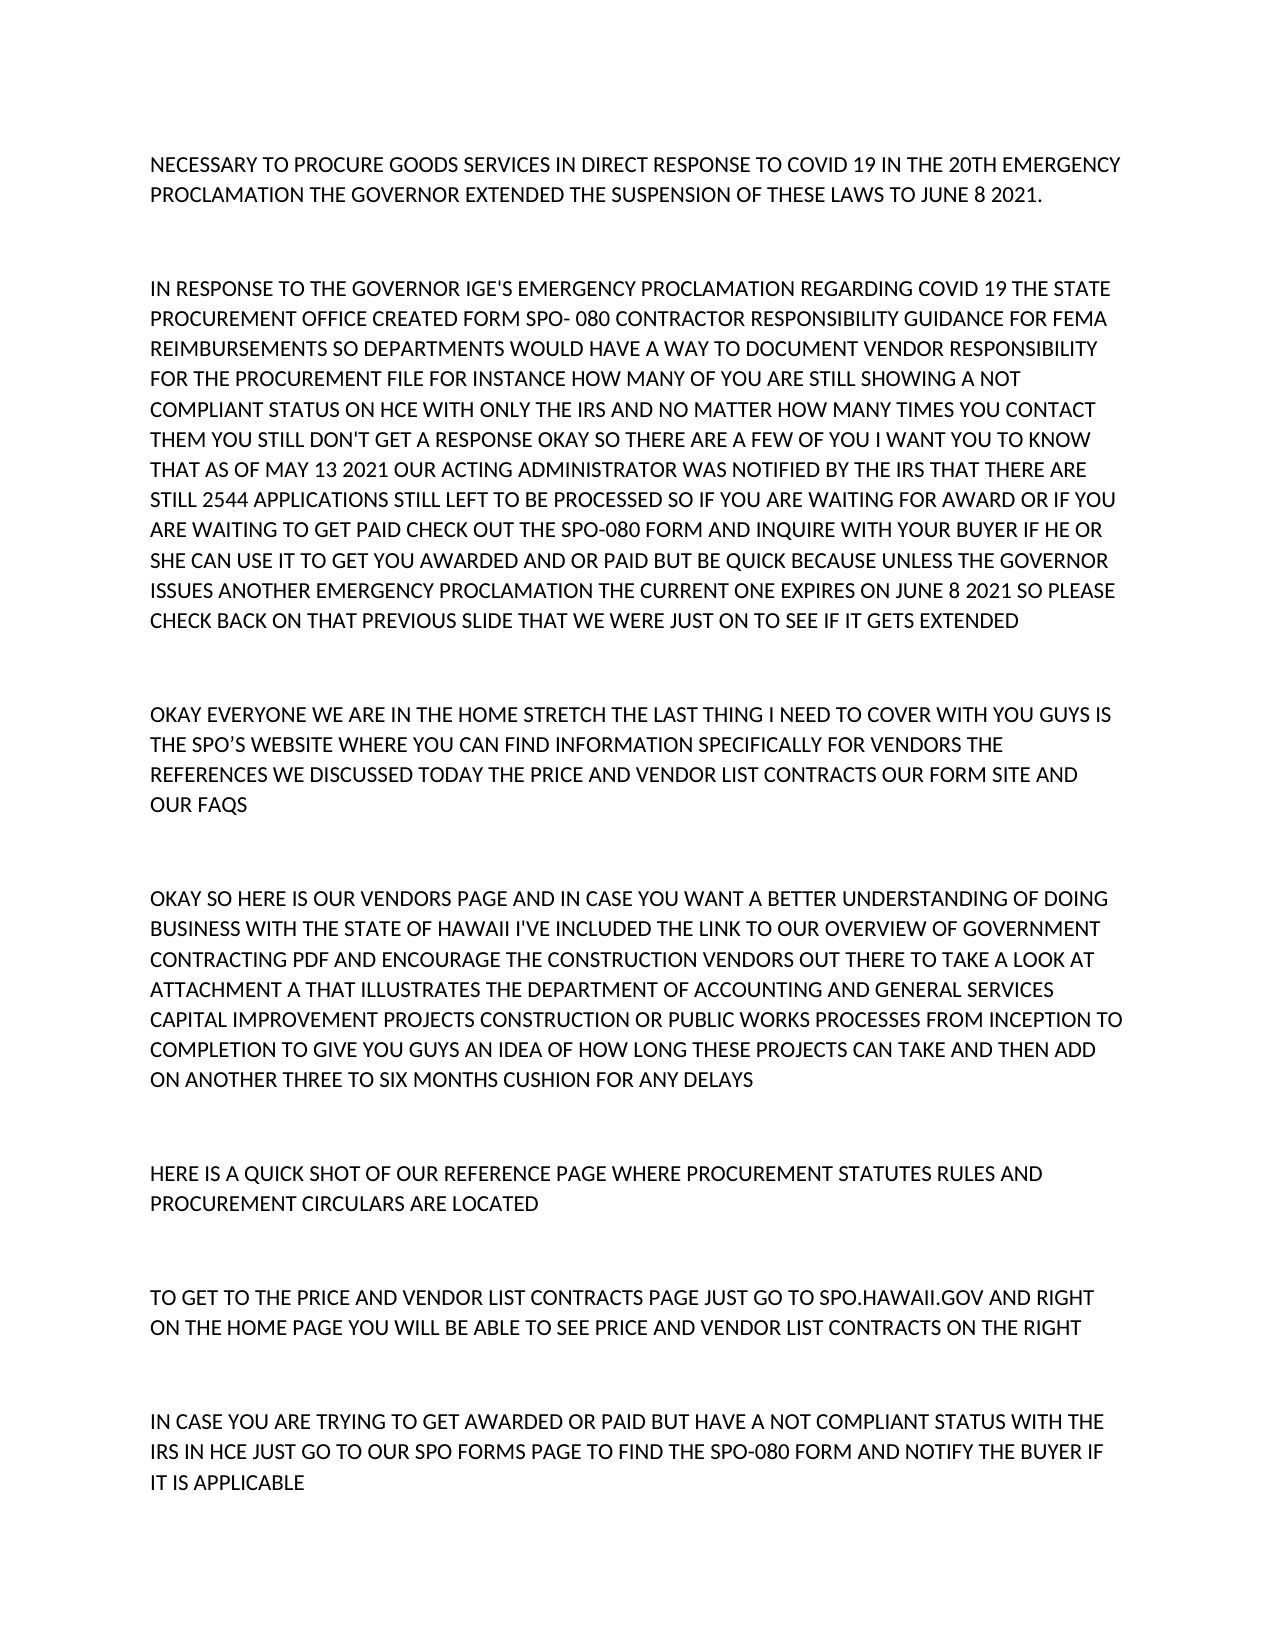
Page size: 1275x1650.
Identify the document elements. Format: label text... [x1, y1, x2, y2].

text OKAY EVERYONE WE ARE IN THE HOME STRETCH THE LAST THING I NEED TO COVER WITH YOU GUYS IS THE SPO’S WEBSITE WHERE YOU CAN FIND INFORMATION SPECIFICALLY FOR VENDORS THE REFERENCES WE DISCUSSED TODAY THE PRICE AND VENDOR LIST CONTRACTS OUR FORM SITE AND OUR FAQS [150, 700, 1125, 819]
text IN RESPONSE TO THE GOVERNOR IGE'S EMERGENCY PROCLAMATION REGARDING COVID 19 THE STATE PROCUREMENT OFFICE CREATED FORM SPO- 080 CONTRACTOR RESPONSIBILITY GUIDANCE FOR FEMA REIMBURSEMENTS SO DEPARTMENTS WOULD HAVE A WAY TO DOCUMENT VENDOR RESPONSIBILITY FOR THE PROCUREMENT FILE FOR INSTANCE HOW MANY OF YOU ARE STILL SHOWING A NOT COMPLIANT STATUS ON HCE WITH ONLY THE IRS AND NO MATTER HOW MANY TIMES YOU CONTACT THEM YOU STILL DON'T GET A RESPONSE OKAY SO THERE ARE A FEW OF YOU I WANT YOU TO KNOW THAT AS OF MAY 13 2021 OUR ACTING ADMINISTRATOR WAS NOTIFIED BY THE IRS THAT THERE ARE STILL 2544 APPLICATIONS STILL LEFT TO BE PROCESSED SO IF YOU ARE WAITING FOR AWARD OR IF YOU ARE WAITING TO GET PAID CHECK OUT THE SPO-080 FORM AND INQUIRE WITH YOUR BUYER IF HE OR SHE CAN USE IT TO GET YOU AWARDED AND OR PAID BUT BE QUICK BECAUSE UNLESS THE GOVERNOR ISSUES ANOTHER EMERGENCY PROCLAMATION THE CURRENT ONE EXPIRES ON JUNE 8 2021 SO PLEASE CHECK BACK ON THAT PREVIOUS SLIDE THAT WE WERE JUST ON TO SEE IF IT GETS EXTENDED [150, 274, 1125, 634]
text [150, 150, 1125, 208]
text TO GET TO THE PRICE AND VENDOR LIST CONTRACTS PAGE JUST GO TO SPO.HAWAII.GOV AND RIGHT ON THE HOME PAGE YOU WILL BE ABLE TO SEE PRICE AND VENDOR LIST CONTRACTS ON THE RIGHT [150, 1283, 1125, 1342]
text OKAY SO HERE IS OUR VENDORS PAGE AND IN CASE YOU WANT A BETTER UNDERSTANDING OF DOING BUSINESS WITH THE STATE OF HAWAII I'VE INCLUDED THE LINK TO OUR OVERVIEW OF GOVERNMENT CONTRACTING PDF AND ENCOURAGE THE CONSTRUCTION VENDORS OUT THERE TO TAKE A LOOK AT ATTACHMENT A THAT ILLUSTRATES THE DEPARTMENT OF ACCOUNTING AND GENERAL SERVICES CAPITAL IMPROVEMENT PROJECTS CONSTRUCTION OR PUBLIC WORKS PROCESSES FROM INCEPTION TO COMPLETION TO GIVE YOU GUYS AN IDEA OF HOW LONG THESE PROJECTS CAN TAKE AND THEN ADD ON ANOTHER THREE TO SIX MONTHS CUSHION FOR ANY DELAYS [150, 884, 1125, 1094]
text IN CASE YOU ARE TRYING TO GET AWARDED OR PAID BUT HAVE A NOT COMPLIANT STATUS WITH THE IRS IN HCE JUST GO TO OUR SPO FORMS PAGE TO FIND THE SPO-080 FORM AND NOTIFY THE BUYER IF IT IS APPLICABLE [150, 1407, 1125, 1496]
text HERE IS A QUICK SHOT OF OUR REFERENCE PAGE WHERE PROCUREMENT STATUTES RULES AND PROCUREMENT CIRCULARS ARE LOCATED [150, 1159, 1125, 1218]
